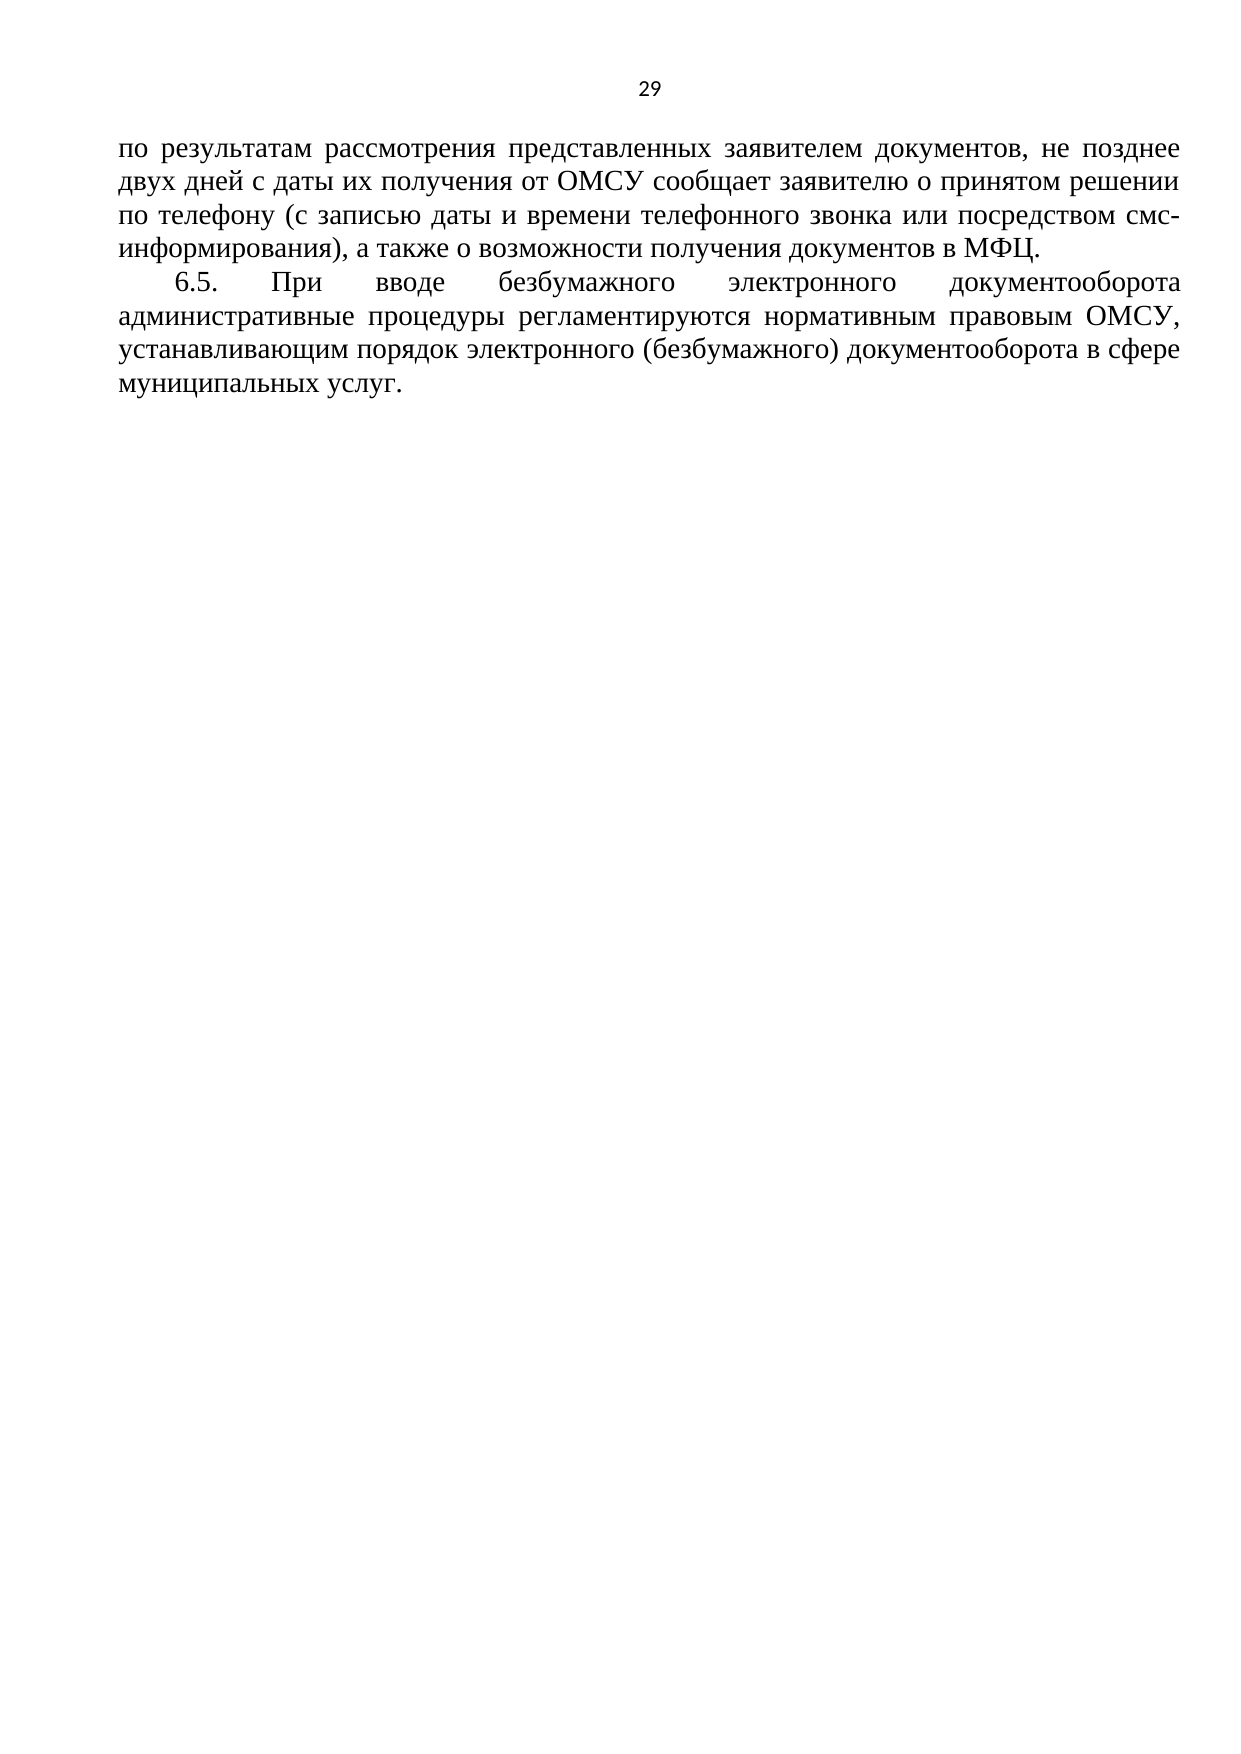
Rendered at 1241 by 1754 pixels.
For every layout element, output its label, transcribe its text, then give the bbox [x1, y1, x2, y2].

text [118, 130, 1181, 264]
text 6.5. При вводе безбумажного электронного документооборота административные процедуры регламентируются нормативным правовым ОМСУ, устанавливающим порядок электронного (безбумажного) документооборота в сфере муниципальных услуг. [118, 264, 1181, 398]
